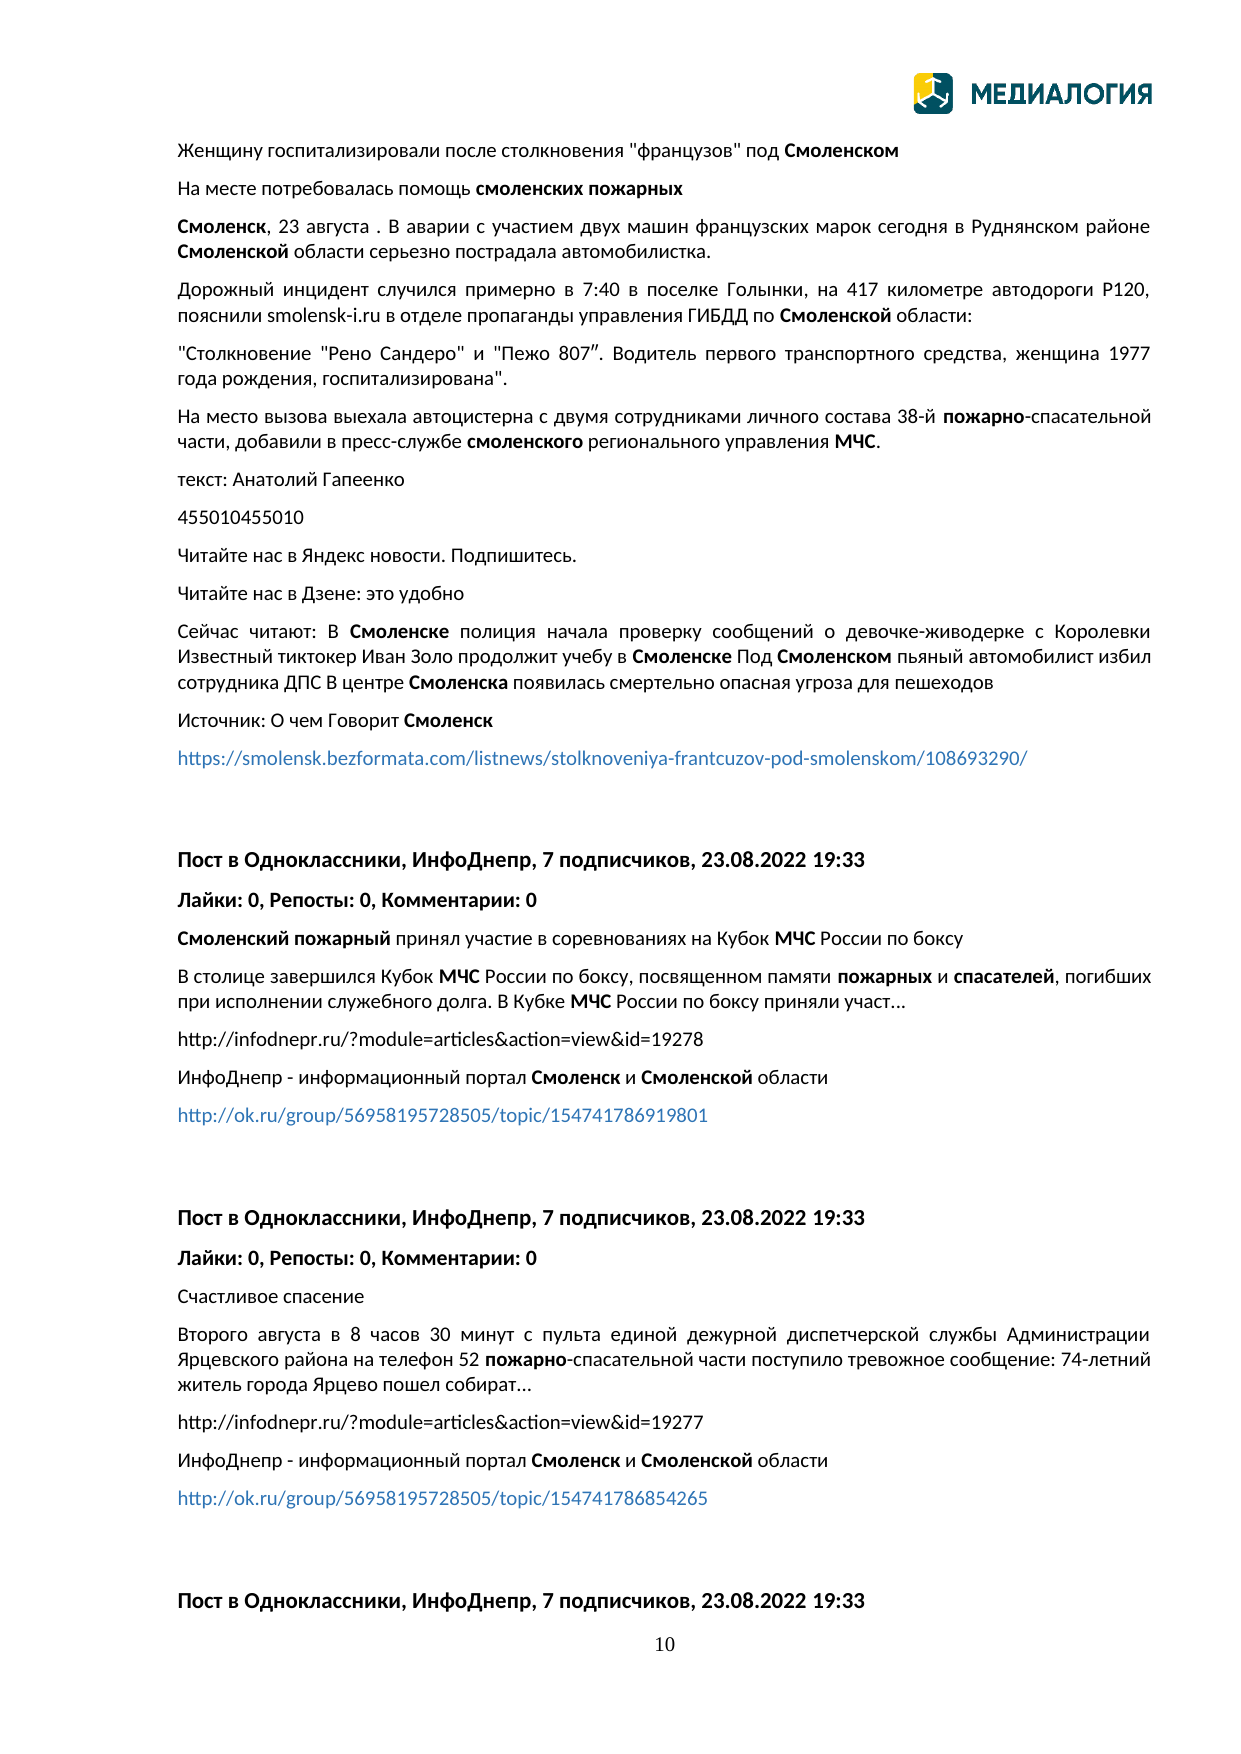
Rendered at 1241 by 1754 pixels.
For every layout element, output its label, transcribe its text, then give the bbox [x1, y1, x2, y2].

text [177, 137, 1152, 163]
text ИнфоДнепр - информационный портал Смоленск и Смоленской области [177, 1064, 1152, 1090]
text Лайки: 0, Репосты: 0, Комментарии: 0 [177, 886, 1152, 913]
text Читайте нас в Яндекс новости. Подпишитесь. [177, 542, 1152, 568]
text 455010455010 [177, 504, 1152, 530]
text http://ok.ru/group/56958195728505/topic/154741786854265 [177, 1485, 1152, 1511]
text На месте потребовалась помощь смоленских пожарных [177, 175, 1152, 201]
text ИнфоДнепр - информационный портал Смоленск и Смоленской области [177, 1447, 1152, 1473]
text Смоленский пожарный принял участие в соревнованиях на Кубок МЧС России по боксу [177, 925, 1152, 951]
text Счастливое спасение [177, 1283, 1152, 1308]
text https://smolensk.bezformata.com/listnews/stolknoveniya-frantcuzov-pod-smolenskom/108693290/ [177, 745, 1152, 770]
text Читайте нас в Дзене: это удобно [177, 580, 1152, 606]
text На место вызова выехала автоцистерна с двумя сотрудниками личного состава 38-й пожарно-спасательной части, добавили в пресс-службе смоленского регионального управления МЧС. [177, 403, 1152, 454]
text Пост в Одноклассники, ИнфоДнепр, 7 подписчиков, 23.08.2022 19:33 [177, 846, 1152, 873]
text http://ok.ru/group/56958195728505/topic/154741786919801 [177, 1102, 1152, 1128]
text Второго августа в 8 часов 30 минут с пульта единой дежурной диспетчерской службы Администрации Ярцевского района на телефон 52 пожарно-спасательной части поступило тревожное сообщение: 74-летний житель города Ярцево пошел собират... [177, 1321, 1152, 1397]
text http://infodnepr.ru/?module=articles&action=view&id=19278 [177, 1026, 1152, 1052]
text текст: Анатолий Гапеенко [177, 466, 1152, 492]
text http://infodnepr.ru/?module=articles&action=view&id=19277 [177, 1409, 1152, 1435]
text "Столкновение "Рено Сандеро" и "Пежо 807″. Водитель первого транспортного средства, женщина 1977 года рождения, госпитализирована". [177, 340, 1152, 391]
text Лайки: 0, Репосты: 0, Комментарии: 0 [177, 1244, 1152, 1270]
text В столице завершился Кубок МЧС России по боксу, посвященном памяти пожарных и спасателей, погибших при исполнении служебного долга. В Кубке МЧС России по боксу приняли участ... [177, 963, 1152, 1014]
picture [913, 73, 1152, 114]
text Дорожный инцидент случился примерно в 7:40 в поселке Голынки, на 417 километре автодороги Р120, пояснили smolensk-i.ru в отделе пропаганды управления ГИБДД по Смоленской области: [177, 276, 1152, 327]
text Пост в Одноклассники, ИнфоДнепр, 7 подписчиков, 23.08.2022 19:33 [177, 1586, 1152, 1614]
text Сейчас читают: В Смоленске полиция начала проверку сообщений о девочке-живодерке с Королевки Известный тиктокер Иван Золо продолжит учебу в Смоленске Под Смоленском пьяный автомобилист избил сотрудника ДПС В центре Смоленска появилась смертельно опасная угроза для пешеходов [177, 618, 1152, 694]
text Пост в Одноклассники, ИнфоДнепр, 7 подписчиков, 23.08.2022 19:33 [177, 1203, 1152, 1231]
text Смоленск, 23 августа . В аварии с участием двух машин французских марок сегодня в Руднянском районе Смоленской области серьезно пострадала автомобилистка. [177, 213, 1152, 264]
text Источник: О чем Говорит Смоленск [177, 707, 1152, 732]
